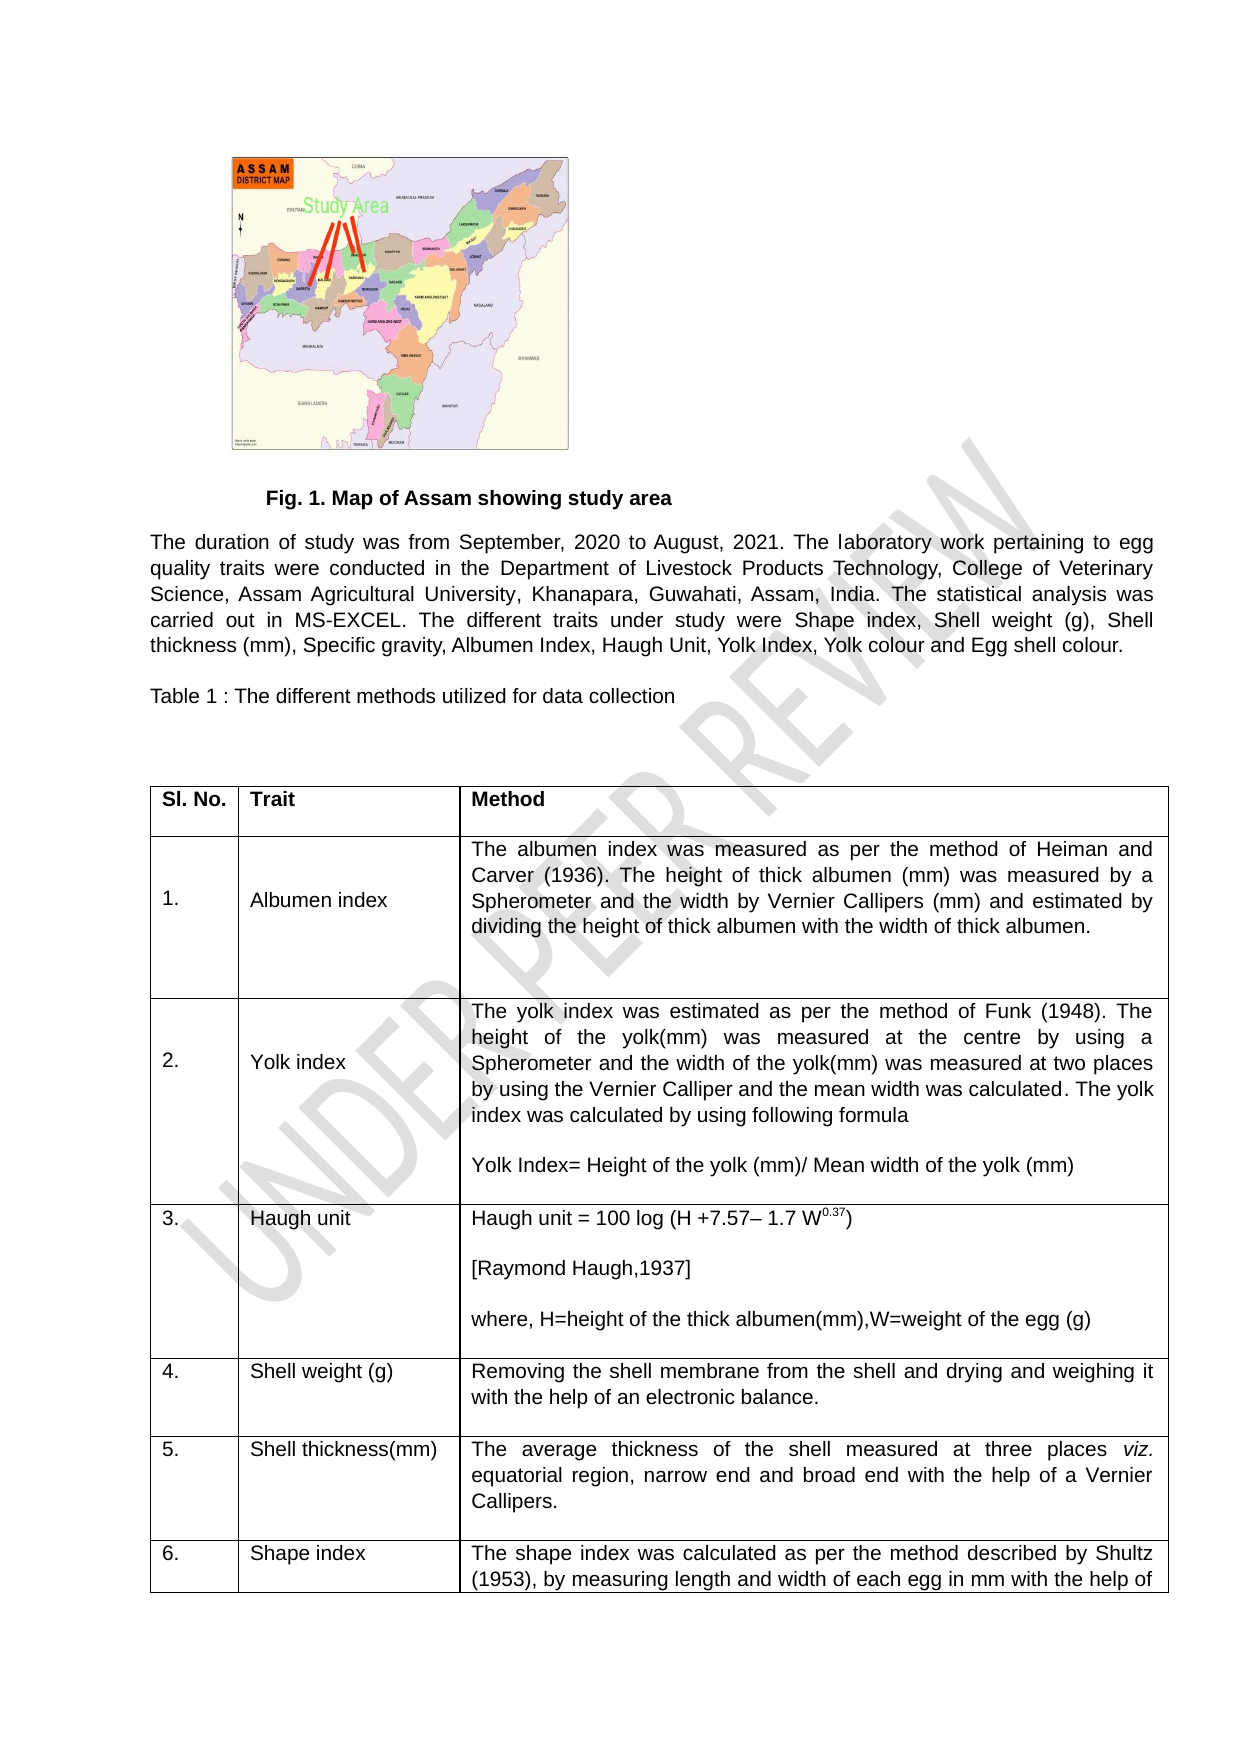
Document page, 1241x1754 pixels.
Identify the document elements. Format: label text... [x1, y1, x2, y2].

text Fig. 1. Map of Assam showing study area [150, 486, 1154, 510]
picture [225, 150, 575, 457]
table_cell Shell thickness(mm) [239, 1437, 459, 1540]
table_cell Albumen index [239, 837, 459, 998]
table_cell Haugh unit = 100 log (H +7.57– 1.7 W0.37) [Raymond Haugh,1937] where, H=height of the thick albumen(mm),W=weight of the egg (g) [461, 1205, 1168, 1358]
table_cell 4. [151, 1359, 238, 1436]
table_cell 5. [151, 1437, 238, 1540]
table_cell Shell weight (g) [239, 1359, 459, 1436]
text Table 1 : The different methods utilized for data collection [150, 684, 1154, 708]
table_cell 6. [151, 1541, 238, 1592]
table_cell Haugh unit [239, 1205, 459, 1358]
table_cell Yolk index [239, 999, 459, 1204]
table_header Sl. No. [151, 787, 238, 836]
table_cell Removing the shell membrane from the shell and drying and weighing it with the help of an electronic balance. [461, 1359, 1168, 1436]
table_cell Shape index [239, 1541, 459, 1592]
table_header Method [461, 787, 1168, 836]
table_header Trait [239, 787, 459, 836]
table_cell The average thickness of the shell measured at three places viz. equatorial region, narrow end and broad end with the help of a Vernier Callipers. [461, 1437, 1168, 1540]
table_cell 2. [151, 999, 238, 1204]
table_cell 1. [151, 837, 238, 998]
text The duration of study was from September, 2020 to August, 2021. The laboratory work pertaining to egg quality traits were conducted in the Department of Livestock Products Technology, College of Veterinary Science, Assam Agricultural University, Khanapara, Guwahati, Assam, India. The statistical analysis was carried out in MS-EXCEL. The different traits under study were Shape index, Shell weight (g), Shell thickness (mm), Specific gravity, Albumen Index, Haugh Unit, Yolk Index, Yolk colour and Egg shell colour. [150, 530, 1154, 657]
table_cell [461, 1541, 1168, 1592]
table_cell The albumen index was measured as per the method of Heiman and Carver (1936). The height of thick albumen (mm) was measured by a Spherometer and the width by Vernier Callipers (mm) and estimated by dividing the height of thick albumen with the width of thick albumen. [461, 837, 1168, 998]
table_cell The yolk index was estimated as per the method of Funk (1948). The height of the yolk(mm) was measured at the centre by using a Spherometer and the width of the yolk(mm) was measured at two places by using the Vernier Calliper and the mean width was calculated. The yolk index was calculated by using following formula Yolk Index= Height of the yolk (mm)/ Mean width of the yolk (mm) [461, 999, 1168, 1204]
table_cell 3. [151, 1205, 238, 1358]
